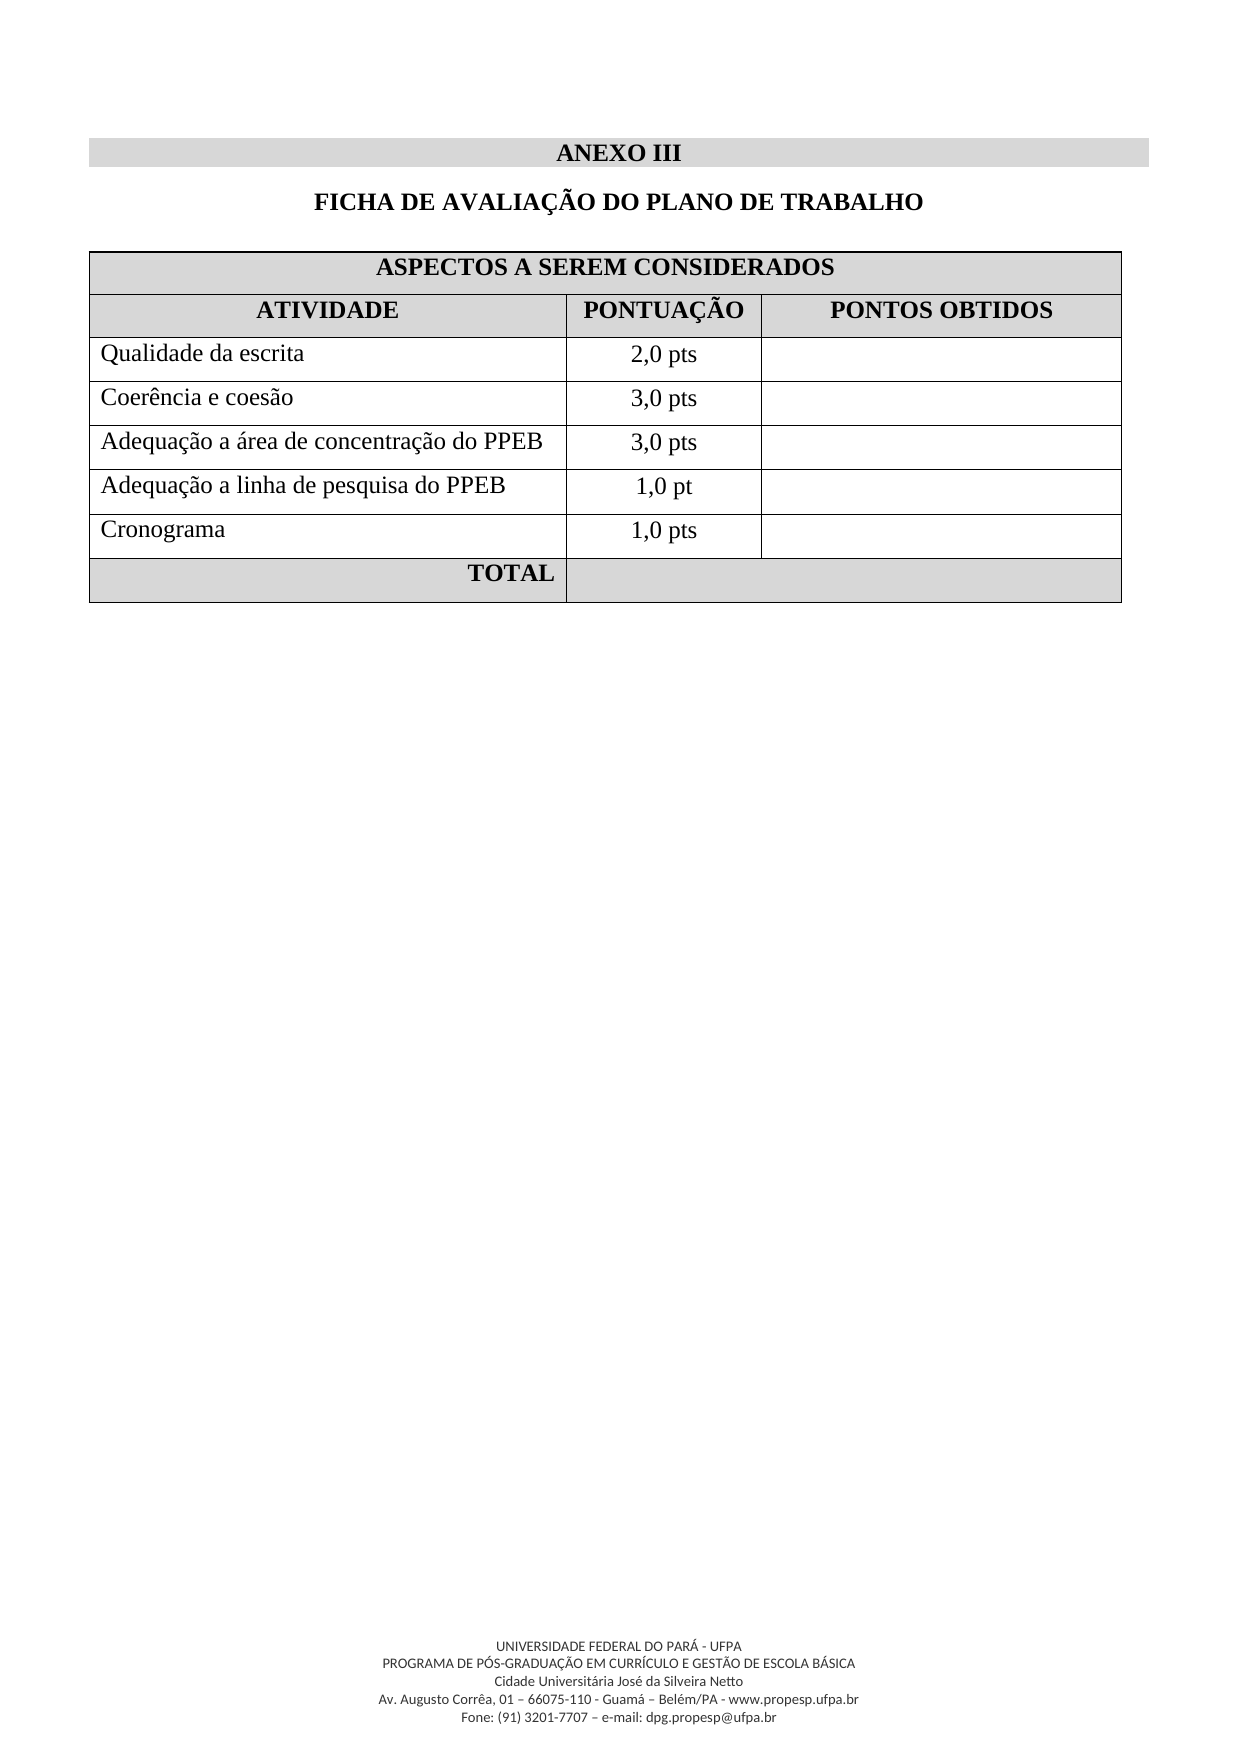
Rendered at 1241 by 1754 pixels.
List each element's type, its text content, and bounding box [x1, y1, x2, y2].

table_cell ATIVIDADE [90, 295, 566, 337]
table_cell PONTUAÇÃO [567, 295, 761, 337]
text FICHA DE AVALIAÇÃO DO PLANO DE TRABALHO [89, 187, 1149, 216]
table_cell Coerência e coesão [90, 382, 566, 425]
table_cell 1,0 pt [567, 470, 761, 513]
table_cell 2,0 pts [567, 338, 761, 381]
table_cell [567, 559, 1121, 602]
table_cell [762, 515, 1121, 557]
table_cell Cronograma [90, 515, 566, 557]
table_header ASPECTOS A SEREM CONSIDERADOS [90, 253, 1121, 294]
text ANEXO III [89, 138, 1149, 167]
table_cell Adequação a linha de pesquisa do PPEB [90, 470, 566, 513]
table_cell 3,0 pts [567, 426, 761, 469]
table_cell PONTOS OBTIDOS [762, 295, 1121, 337]
table_cell [762, 382, 1121, 425]
table_cell Adequação a área de concentração do PPEB [90, 426, 566, 469]
table_cell [762, 426, 1121, 469]
table_cell 1,0 pts [567, 515, 761, 557]
table_cell Qualidade da escrita [90, 338, 566, 381]
table_cell TOTAL [90, 559, 566, 602]
table_cell [762, 338, 1121, 381]
table_cell [762, 470, 1121, 513]
table_cell 3,0 pts [567, 382, 761, 425]
